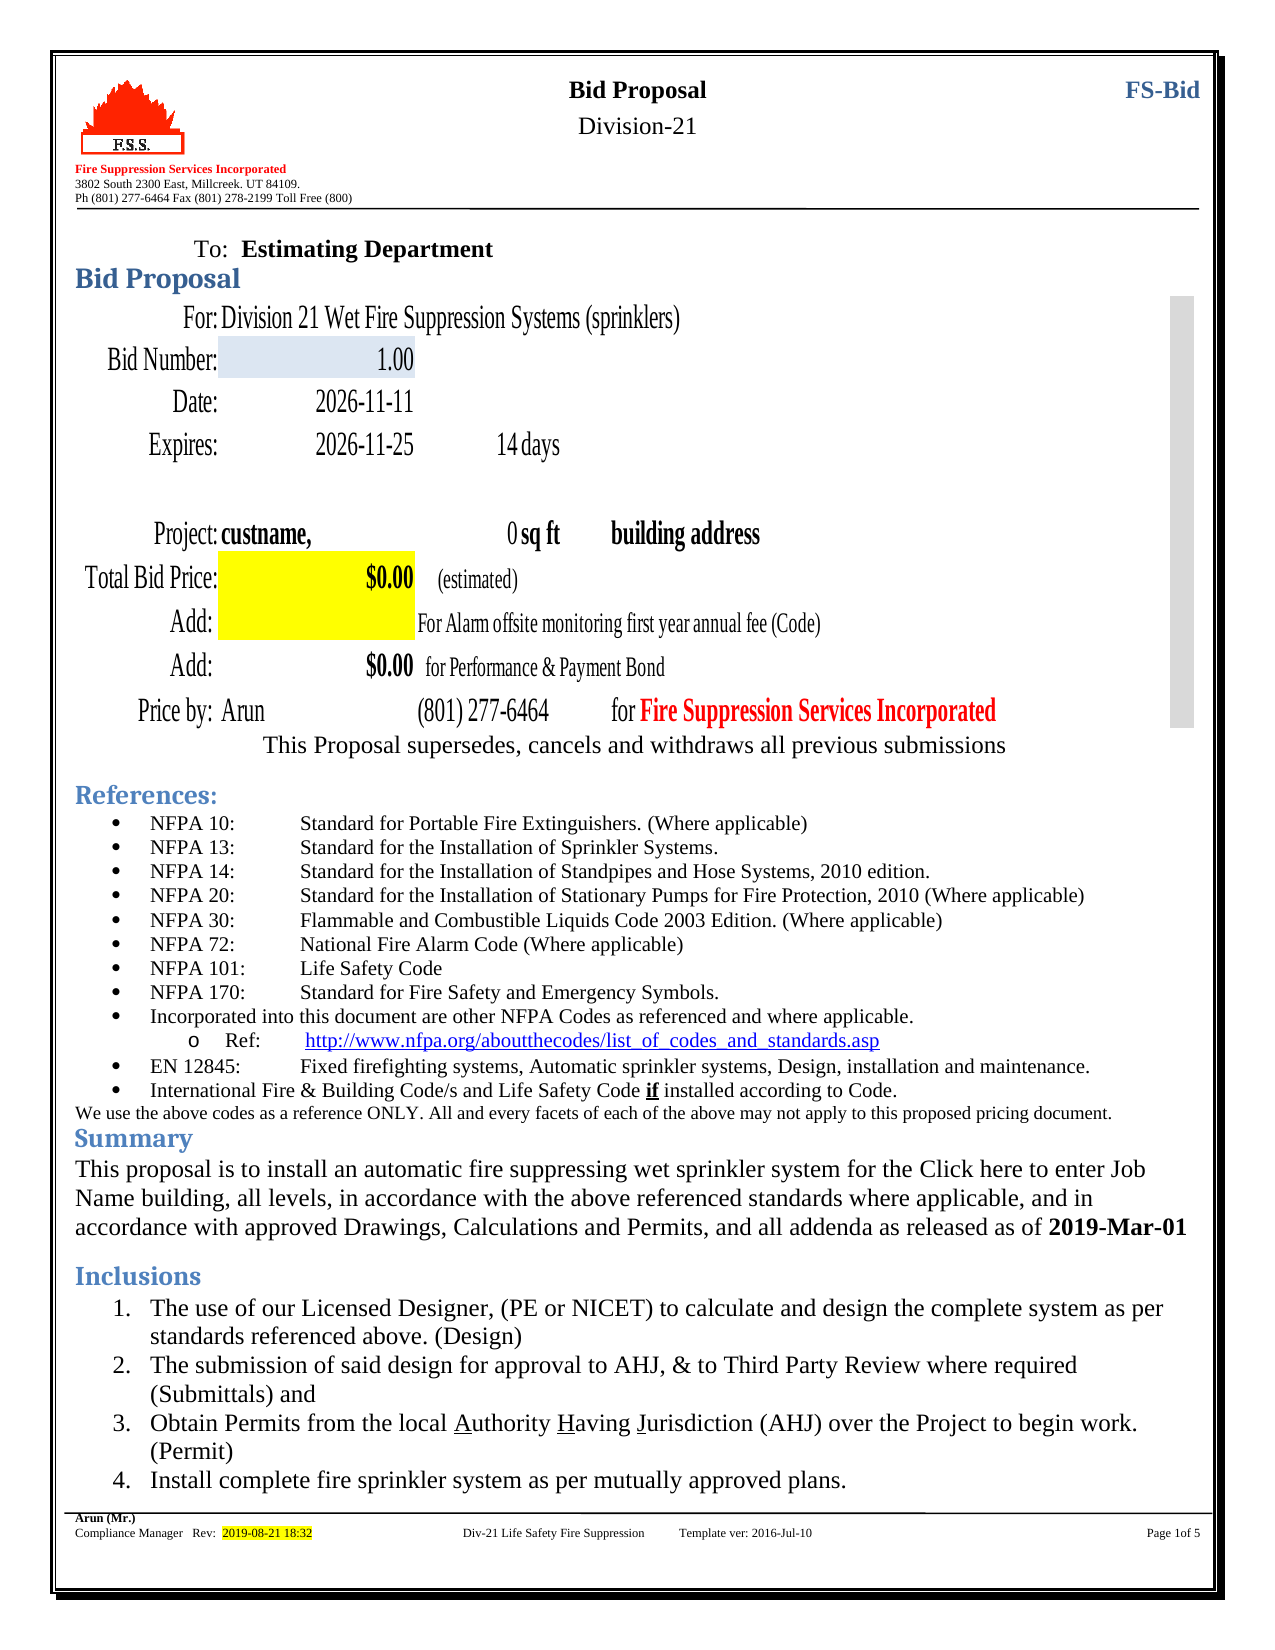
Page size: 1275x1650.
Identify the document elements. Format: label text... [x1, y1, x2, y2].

text This proposal is to install an automatic fire suppressing wet sprinkler system for the building, all levels, in accordance with the above referenced standards where applicable, and in accordance with approved Drawings, Calculations and Permits, and all addenda as released as of [75, 1154, 1194, 1241]
text To: Estimating Department [75, 234, 1194, 263]
list NFPA 30: Flammable and Combustible Liquids Code 2003 Edition. (Where applicable) [112, 907, 1194, 932]
list NFPA 13: Standard for the Installation of Sprinkler Systems. [112, 835, 1194, 859]
list NFPA 170: Standard for Fire Safety and Emergency Symbols. [112, 980, 1194, 1004]
subtitle Bid Proposal [75, 263, 1194, 296]
text This Proposal supersedes, cancels and withdraws all previous submissions [75, 731, 1194, 759]
list Incorporated into this document are other NFPA Codes as referenced and where applicable. [112, 1004, 1194, 1028]
list NFPA 101: Life Safety Code [112, 956, 1194, 980]
list Obtain Permits from the local Authority Having Jurisdiction (AHJ) over the Project to begin work. (Permit) [112, 1408, 1194, 1465]
text We use the above codes as a reference ONLY. All and every facets of each of the above may not apply to this proposed pricing document. [75, 1102, 1194, 1123]
list NFPA 20: Standard for the Installation of Stationary Pumps for Fire Protection, 2010 (Where applicable) [112, 883, 1194, 907]
list International Fire & Building Code/s and Life Safety Code if installed according to Code. [112, 1078, 1194, 1102]
subtitle Summary [75, 1123, 1194, 1154]
subtitle References: [75, 780, 1194, 811]
list Install complete fire sprinkler system as per mutually approved plans. [112, 1465, 1194, 1494]
list The use of our Licensed Designer, (PE or NICET) to calculate and design the complete system as per standards referenced above. (Design) [112, 1293, 1194, 1350]
list The submission of said design for approval to AHJ, & to Third Party Review where required (Submittals) and [112, 1350, 1194, 1408]
subtitle Inclusions [75, 1261, 1194, 1293]
list NFPA 10: Standard for Portable Fire Extinguishers. (Where applicable) [112, 811, 1194, 835]
list NFPA 14: Standard for the Installation of Standpipes and Hose Systems, 2010 edition. [112, 859, 1194, 883]
list NFPA 72: National Fire Alarm Code (Where applicable) [112, 932, 1194, 956]
list EN 12845: Fixed firefighting systems, Automatic sprinkler systems, Design, installation and maintenance. [112, 1053, 1194, 1078]
list Ref: http://www.nfpa.org/aboutthecodes/list_of_codes_and_standards.asp [187, 1028, 1194, 1053]
